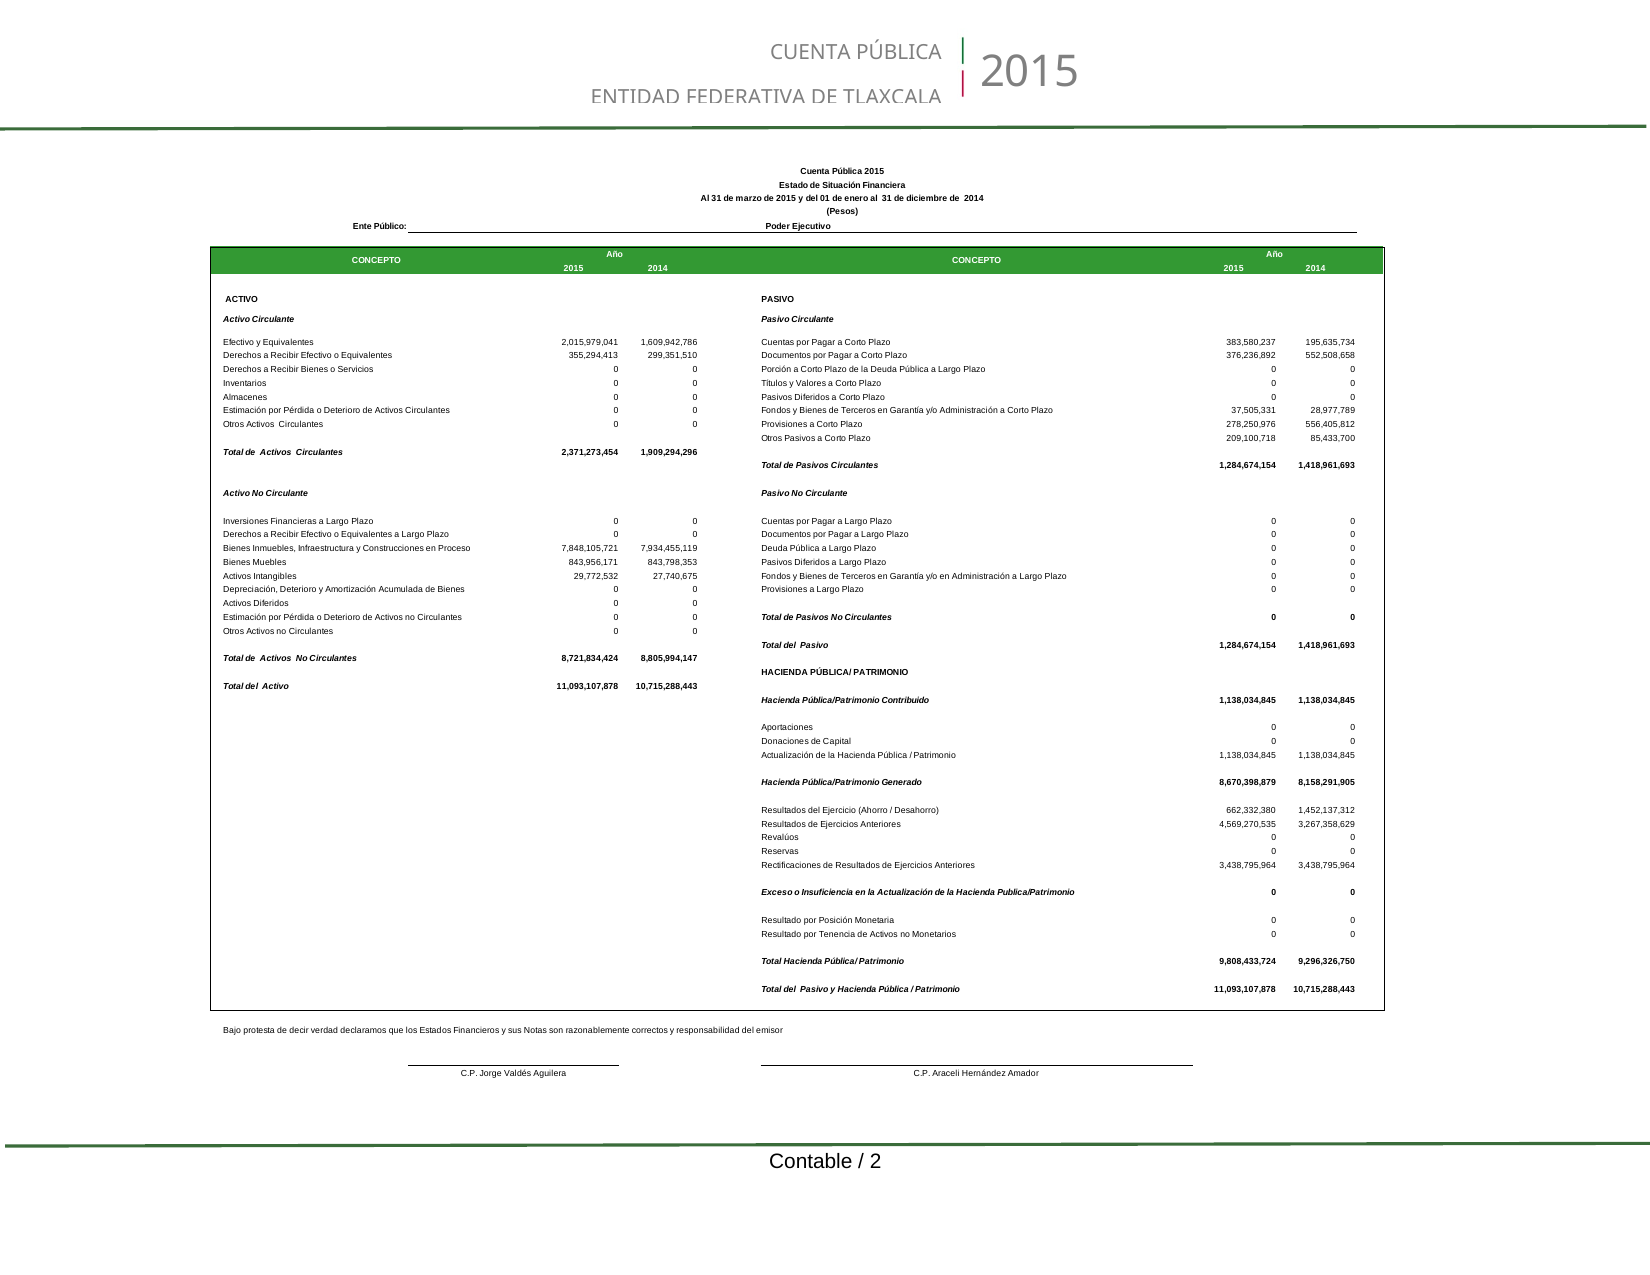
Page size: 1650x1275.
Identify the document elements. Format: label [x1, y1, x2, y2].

picture [956, 28, 974, 100]
